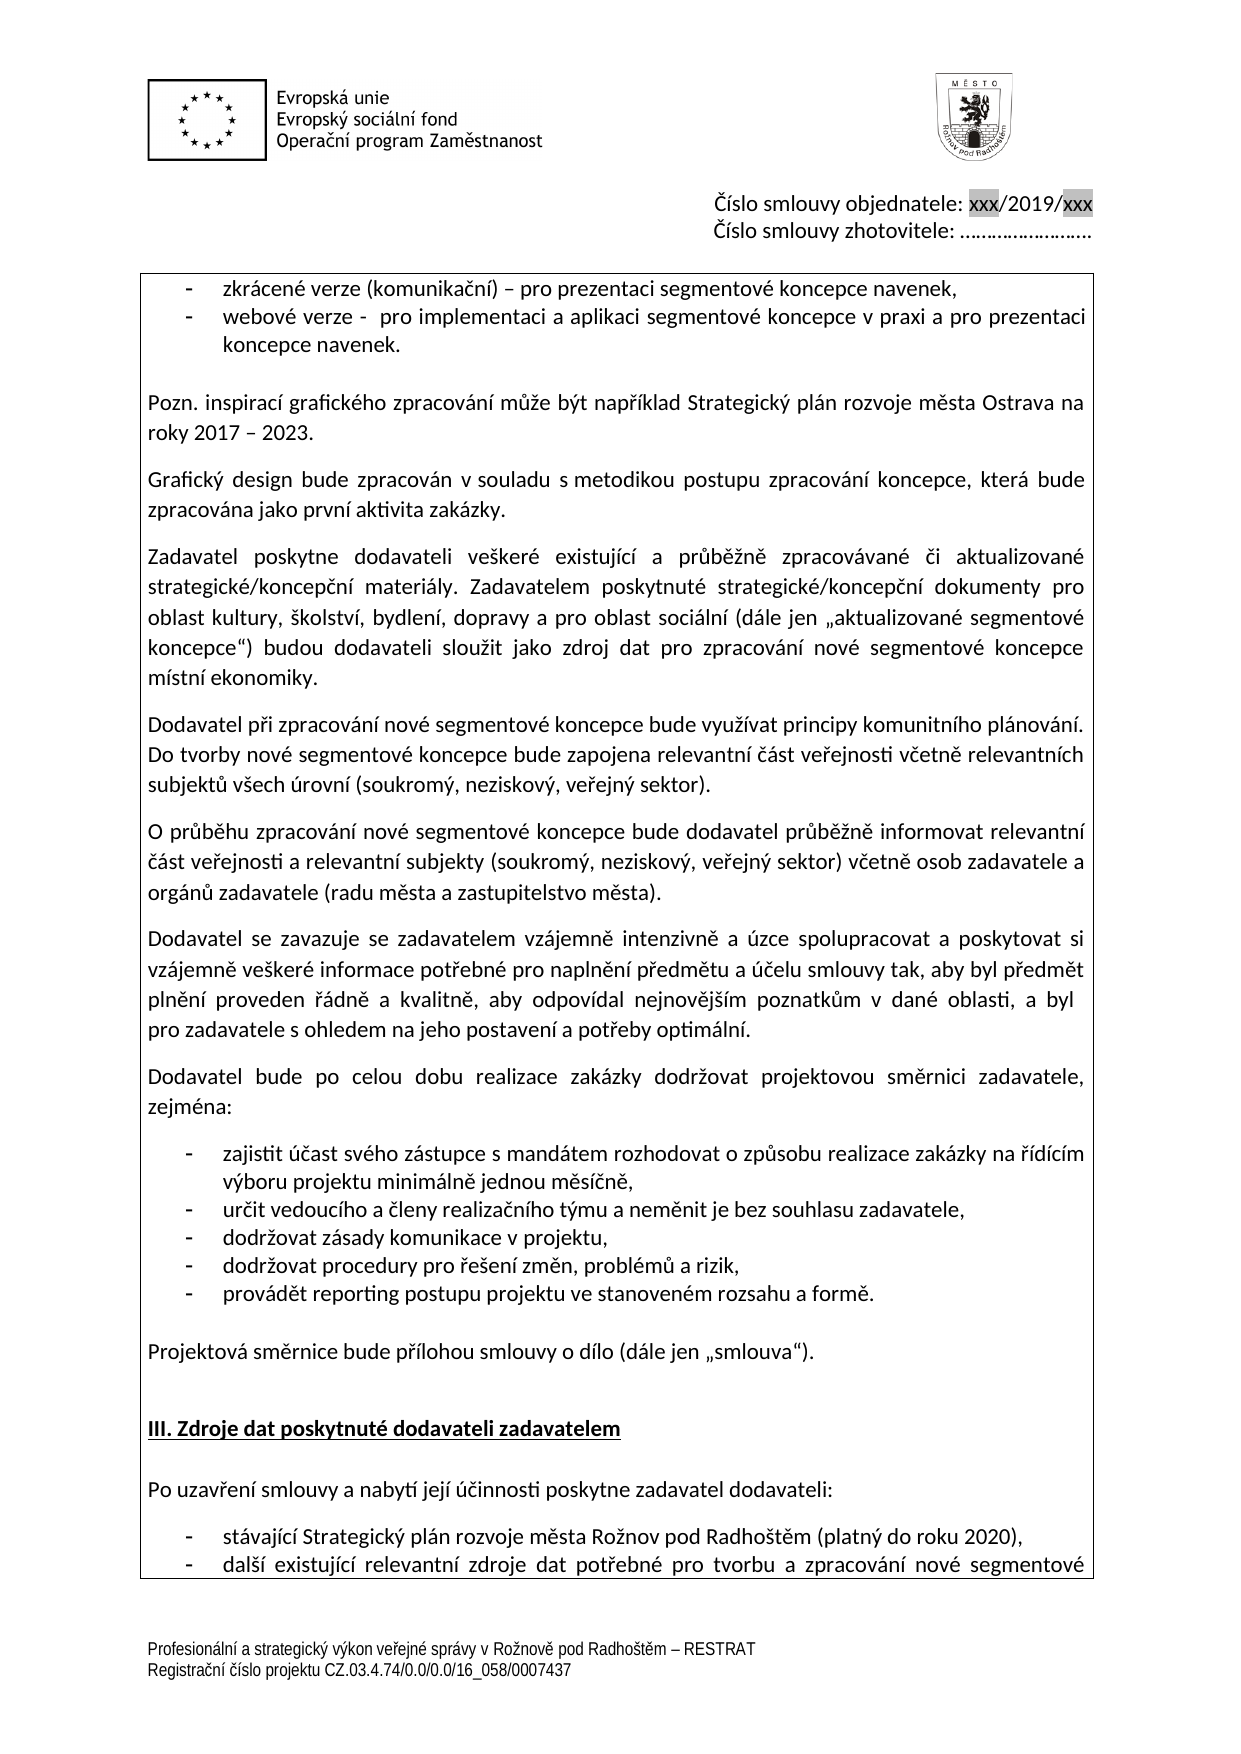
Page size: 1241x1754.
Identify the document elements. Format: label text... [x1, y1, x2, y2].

picture [147, 79, 543, 161]
picture [935, 73, 1013, 161]
